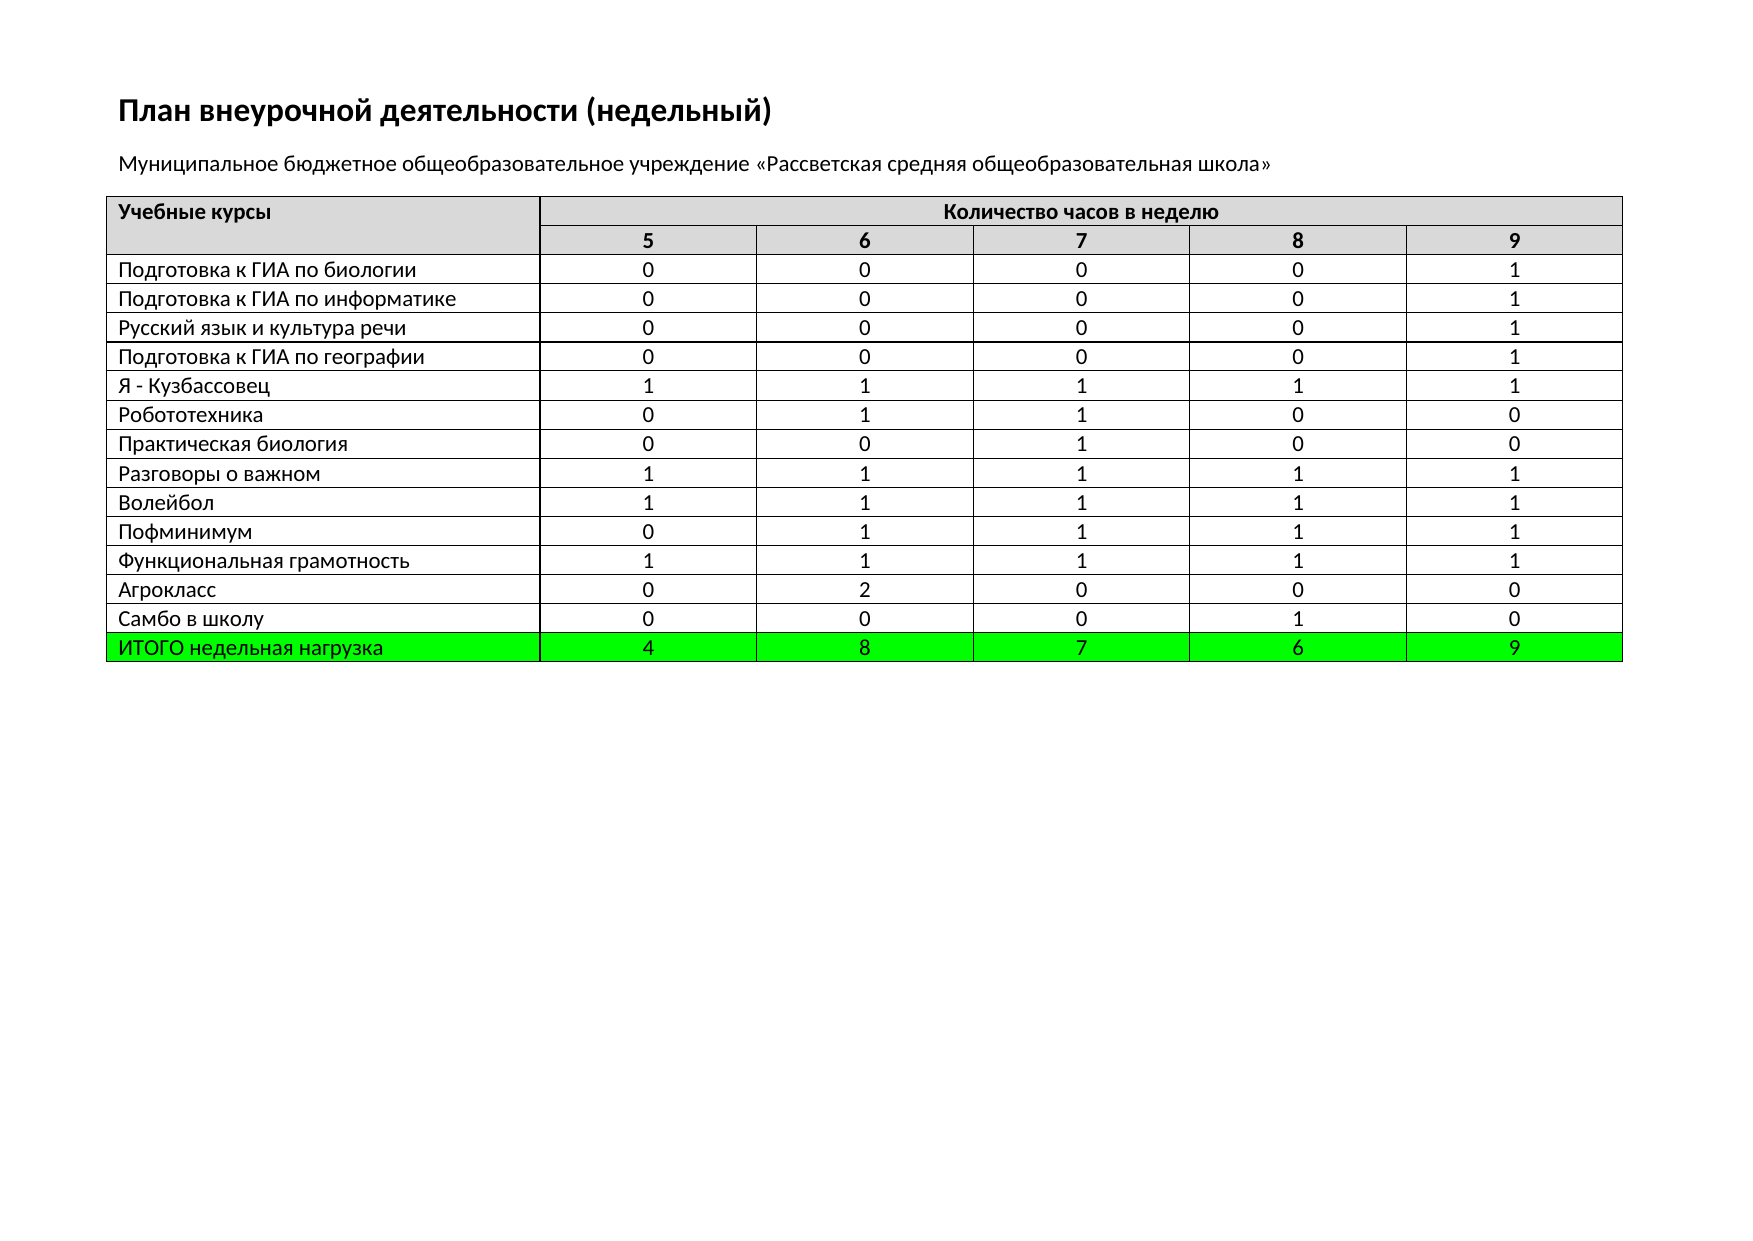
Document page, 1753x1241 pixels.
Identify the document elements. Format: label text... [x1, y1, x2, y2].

table_header Количество часов в неделю [541, 197, 1622, 225]
table_cell 1 [1407, 284, 1622, 312]
table_cell 5 [541, 226, 756, 254]
table_cell Я - Кузбассовец [107, 371, 539, 399]
table_cell 7 [974, 633, 1189, 661]
table_cell 1 [757, 488, 973, 516]
table_cell 0 [1190, 284, 1406, 312]
table_cell 0 [1190, 401, 1406, 428]
table_cell 1 [541, 546, 756, 574]
table_cell 0 [1407, 401, 1622, 428]
table_cell 0 [757, 255, 973, 283]
table_cell 1 [974, 371, 1189, 399]
table_cell 0 [974, 575, 1189, 603]
table_cell Робототехника [107, 401, 539, 428]
table_header Учебные курсы [107, 197, 539, 254]
table_cell 0 [757, 604, 973, 632]
table_cell 4 [541, 633, 756, 661]
table_cell 0 [541, 430, 756, 458]
table_cell 0 [974, 284, 1189, 312]
text Муниципальное бюджетное общеобразовательное учреждение «Рассветская средняя общеобразовательная школа» [118, 149, 1634, 177]
table_cell 0 [974, 255, 1189, 283]
table_cell 0 [541, 313, 756, 341]
table_cell 0 [1190, 313, 1406, 341]
table_cell 1 [1407, 371, 1622, 399]
table_cell 1 [1190, 371, 1406, 399]
table_cell 2 [757, 575, 973, 603]
table_cell 1 [1190, 546, 1406, 574]
table_cell 1 [974, 459, 1189, 487]
table_cell 0 [541, 284, 756, 312]
table_cell 0 [1407, 575, 1622, 603]
table_cell 1 [541, 371, 756, 399]
table_cell 7 [974, 226, 1189, 254]
table_cell 0 [541, 517, 756, 545]
table_cell 1 [1407, 313, 1622, 341]
table_cell Пофминимум [107, 517, 539, 545]
table_cell 9 [1407, 226, 1622, 254]
table_cell Практическая биология [107, 430, 539, 458]
table_cell 0 [974, 313, 1189, 341]
table_cell 1 [1407, 488, 1622, 516]
table_cell Русский язык и культура речи [107, 313, 539, 341]
table_cell 1 [1407, 459, 1622, 487]
table_cell Подготовка к ГИА по информатике [107, 284, 539, 312]
table_cell 1 [974, 488, 1189, 516]
table_cell 0 [1407, 430, 1622, 458]
text План внеурочной деятельности (недельный) [118, 88, 1634, 129]
table_cell 8 [1190, 226, 1406, 254]
table_cell 1 [974, 546, 1189, 574]
table_cell 6 [1190, 633, 1406, 661]
table_cell 6 [757, 226, 973, 254]
table_cell 1 [757, 371, 973, 399]
table_cell 0 [541, 575, 756, 603]
table_cell 0 [1190, 343, 1406, 370]
table_cell Волейбол [107, 488, 539, 516]
table_cell 0 [1190, 255, 1406, 283]
table_cell 8 [757, 633, 973, 661]
table_cell 1 [757, 459, 973, 487]
table_cell 1 [757, 401, 973, 428]
table_cell 0 [541, 343, 756, 370]
table_cell 1 [757, 517, 973, 545]
table_cell 1 [974, 430, 1189, 458]
table_cell 0 [541, 604, 756, 632]
table_cell Самбо в школу [107, 604, 539, 632]
table_cell Разговоры о важном [107, 459, 539, 487]
table_cell 1 [1190, 604, 1406, 632]
table_cell 0 [757, 430, 973, 458]
table_cell 0 [974, 604, 1189, 632]
table_cell 0 [757, 284, 973, 312]
table_cell 0 [974, 343, 1189, 370]
table_cell 1 [757, 546, 973, 574]
table_cell 0 [1190, 575, 1406, 603]
table_cell 0 [541, 401, 756, 428]
table_cell Подготовка к ГИА по биологии [107, 255, 539, 283]
table_cell 1 [974, 401, 1189, 428]
table_cell 1 [541, 459, 756, 487]
table_cell 0 [757, 313, 973, 341]
table_cell 1 [1407, 343, 1622, 370]
table_cell 1 [1407, 255, 1622, 283]
table_cell ИТОГО недельная нагрузка [107, 633, 539, 661]
table_cell 1 [1190, 517, 1406, 545]
table_cell Подготовка к ГИА по географии [107, 343, 539, 370]
table_cell 1 [1407, 517, 1622, 545]
table_cell 1 [541, 488, 756, 516]
table_cell 1 [1190, 459, 1406, 487]
table_cell 1 [1407, 546, 1622, 574]
table_cell 0 [757, 343, 973, 370]
table_cell Функциональная грамотность [107, 546, 539, 574]
table_cell 0 [1190, 430, 1406, 458]
table_cell Агрокласс [107, 575, 539, 603]
table_cell 9 [1407, 633, 1622, 661]
table_cell 0 [541, 255, 756, 283]
table_cell 0 [1407, 604, 1622, 632]
table_cell 1 [1190, 488, 1406, 516]
table_cell 1 [974, 517, 1189, 545]
